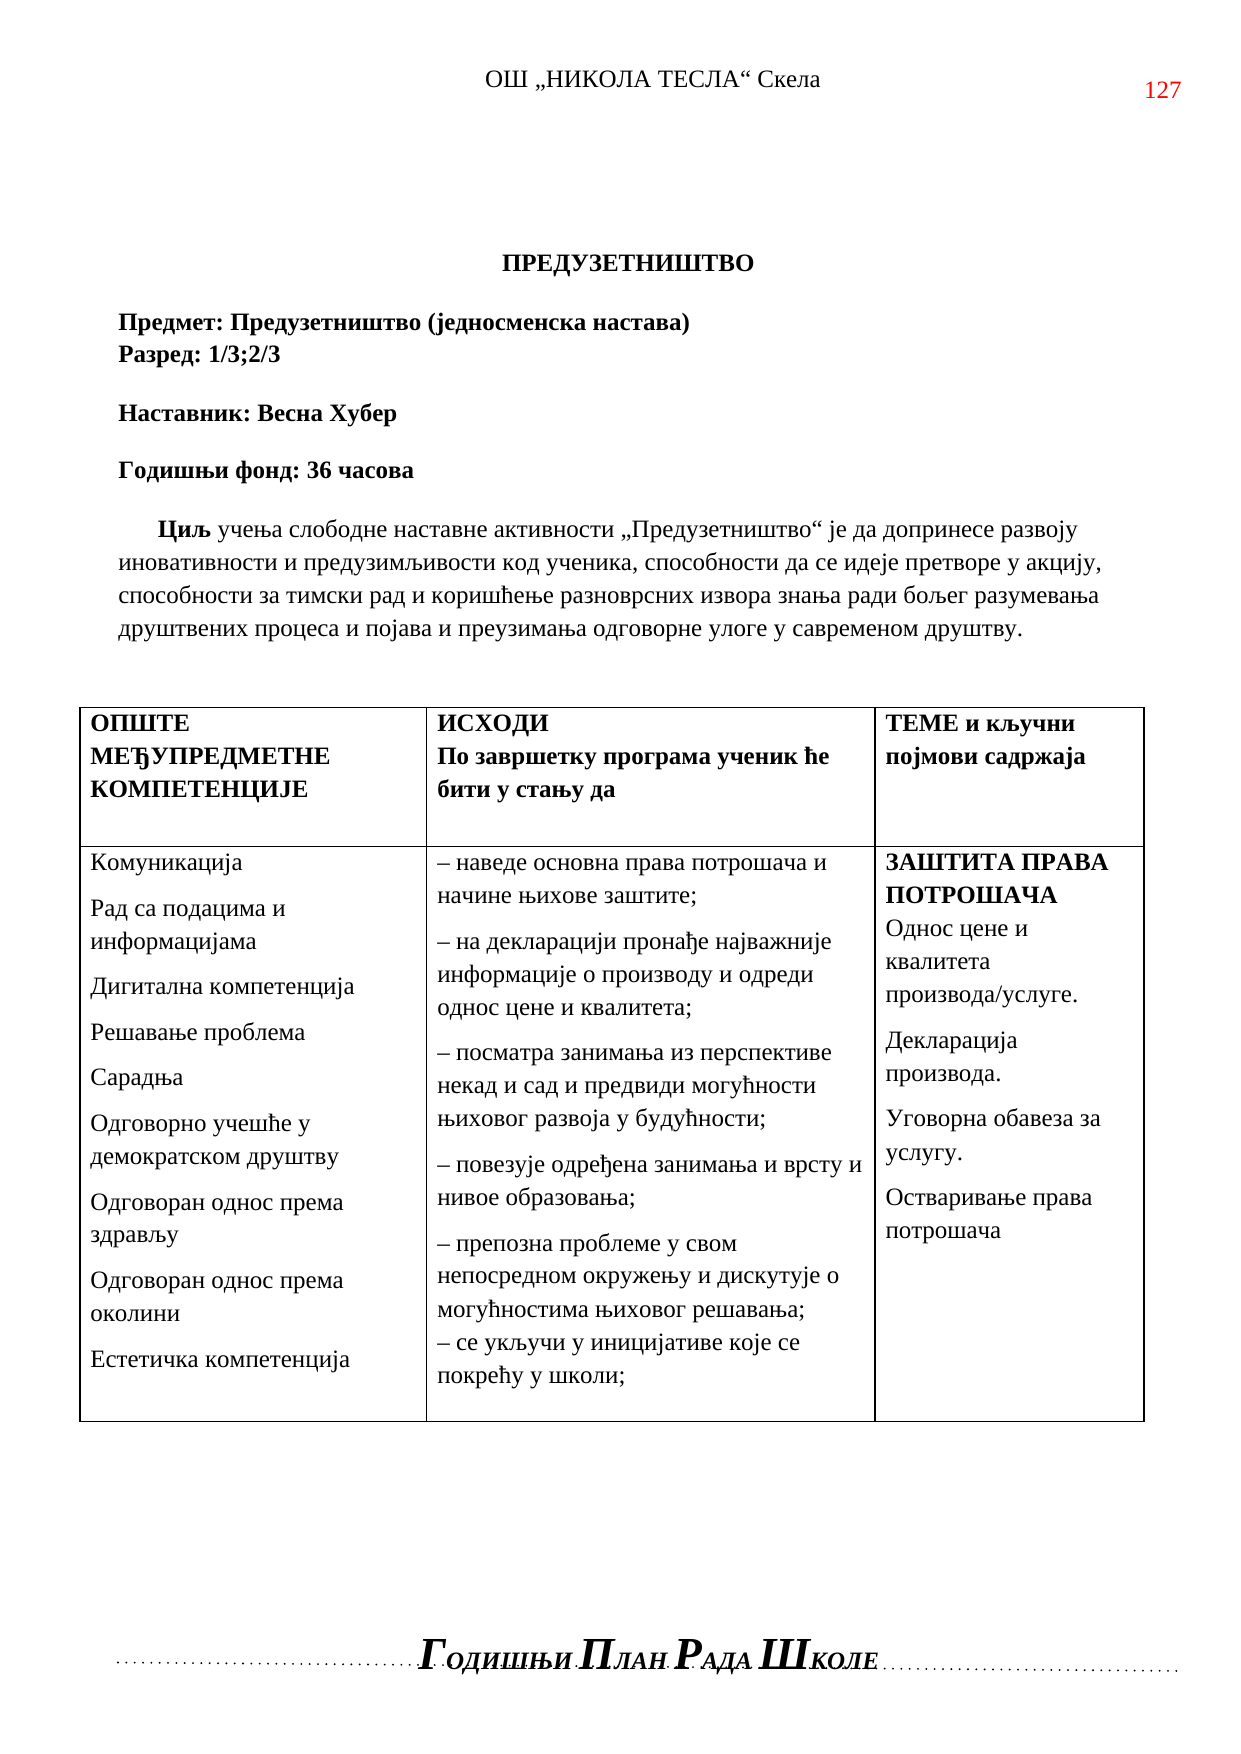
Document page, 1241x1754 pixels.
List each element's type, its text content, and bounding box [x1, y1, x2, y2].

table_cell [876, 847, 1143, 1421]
text Предмет: Предузетништво (једносменска настава) Разред: 1/3;2/3 [118, 307, 1181, 368]
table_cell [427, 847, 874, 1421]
text Наставник: Весна Хубер [118, 398, 1181, 426]
text Годишњи фонд: 36 часова [118, 456, 1181, 484]
text ПРЕДУЗЕТНИШТВО [118, 248, 1181, 277]
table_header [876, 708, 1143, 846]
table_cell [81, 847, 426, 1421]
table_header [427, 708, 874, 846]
text Циљ учења слободне наставне активности „Предузетништво“ је да допринесе развоју иновативности и предузимљивости код ученика, способности да се идеје претворе у акцију, способности за тимски рад и коришћење разноврсних извора знања ради бољег разумевања друштвених процеса и појава и преузимањa одговорне улоге у савременом друштву. [118, 514, 1181, 641]
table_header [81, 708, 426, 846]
